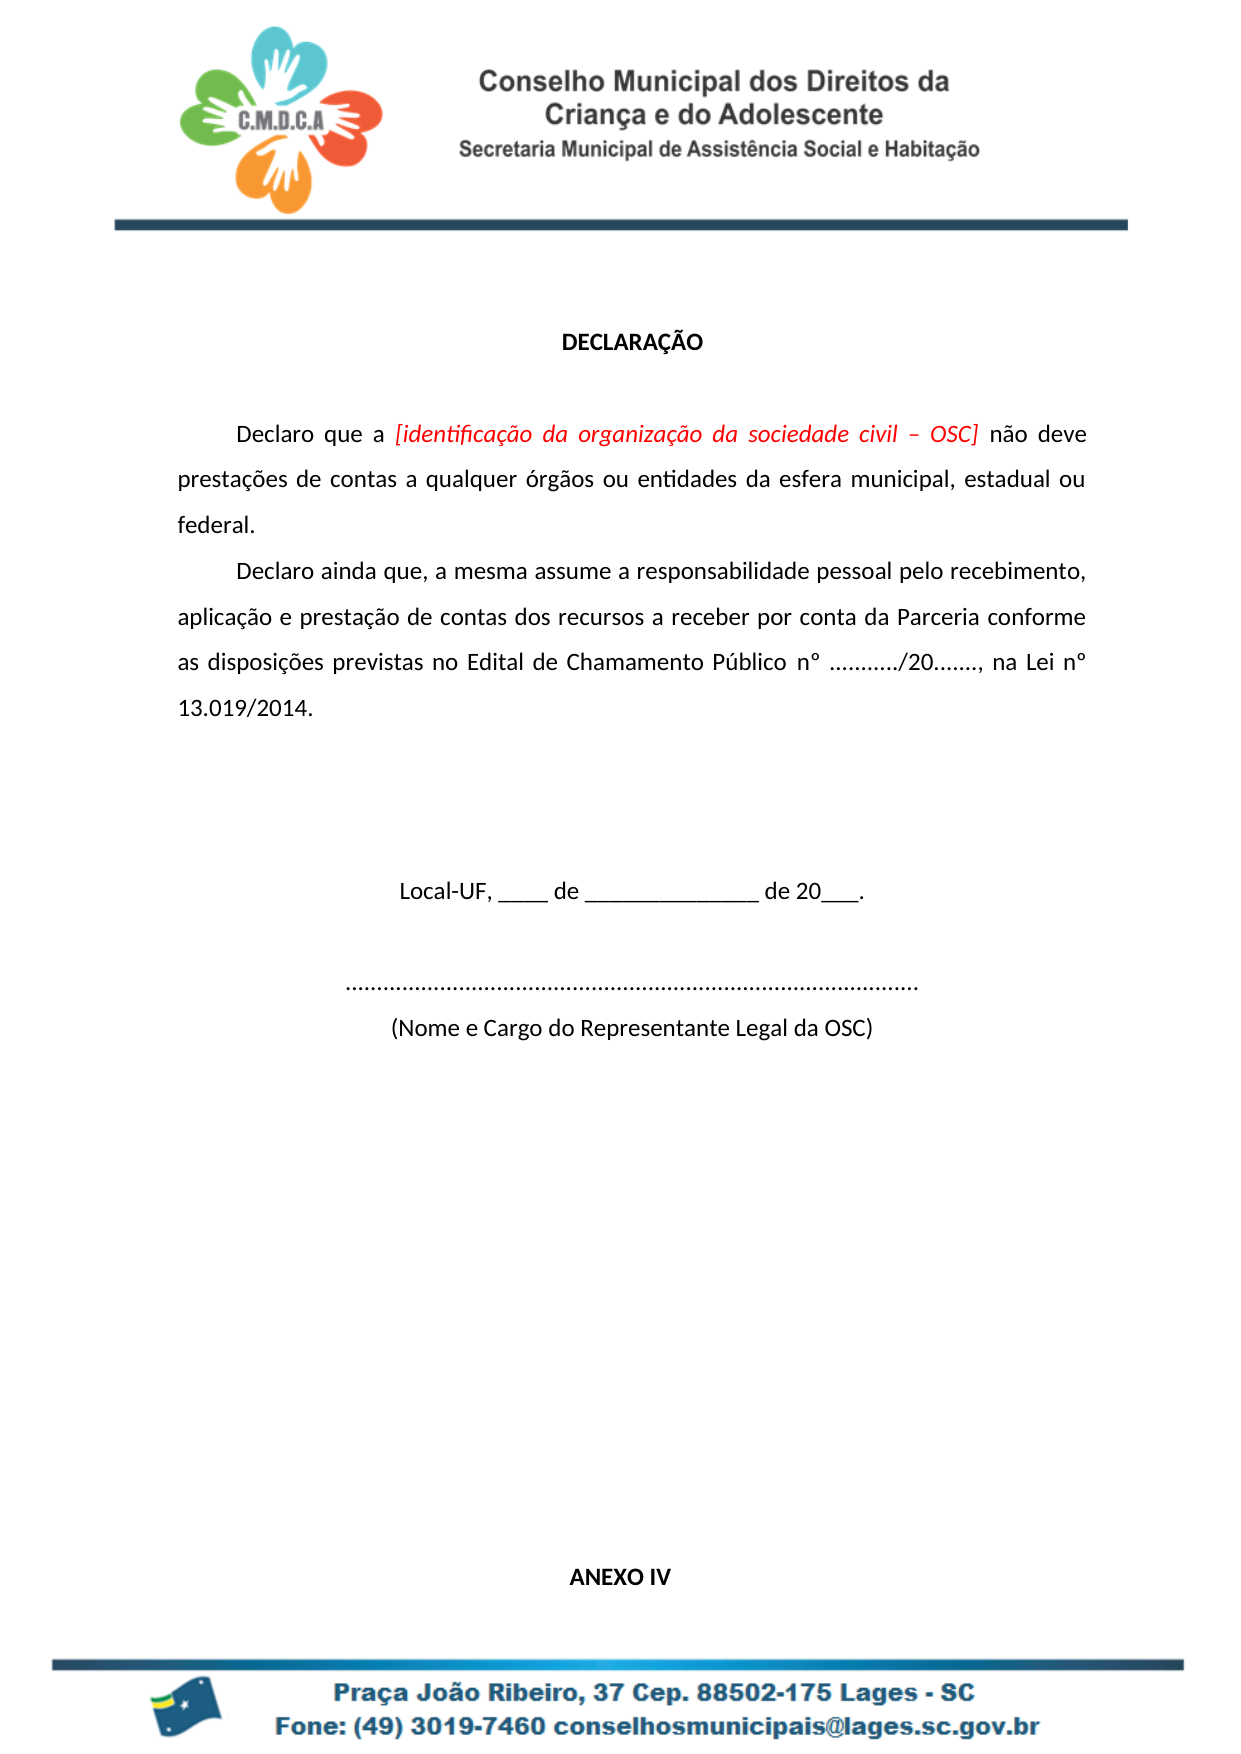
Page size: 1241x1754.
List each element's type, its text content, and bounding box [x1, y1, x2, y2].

text ........................................................................................... [177, 967, 1087, 997]
text ANEXO IV [177, 1561, 1063, 1592]
text Declaro ainda que, a mesma assume a responsabilidade pessoal pelo recebimento, aplicação e prestação de contas dos recursos a receber por conta da Parceria conforme as disposições previstas no Edital de Chamamento Público nº .........../20......., na Lei nº 13.019/2014. [177, 555, 1087, 723]
text (Nome e Cargo do Representante Legal da OSC) [177, 1012, 1087, 1043]
picture [44, 1644, 1200, 1754]
text Local-UF, ____ de ______________ de 20___. [177, 875, 1087, 906]
text DECLARAÇÃO [177, 326, 1087, 357]
text Declaro que a [identificação da organização da sociedade civil – OSC] não deve prestações de contas a qualquer órgãos ou entidades da esfera municipal, estadual ou federal. [177, 418, 1087, 540]
picture [92, 18, 1152, 248]
